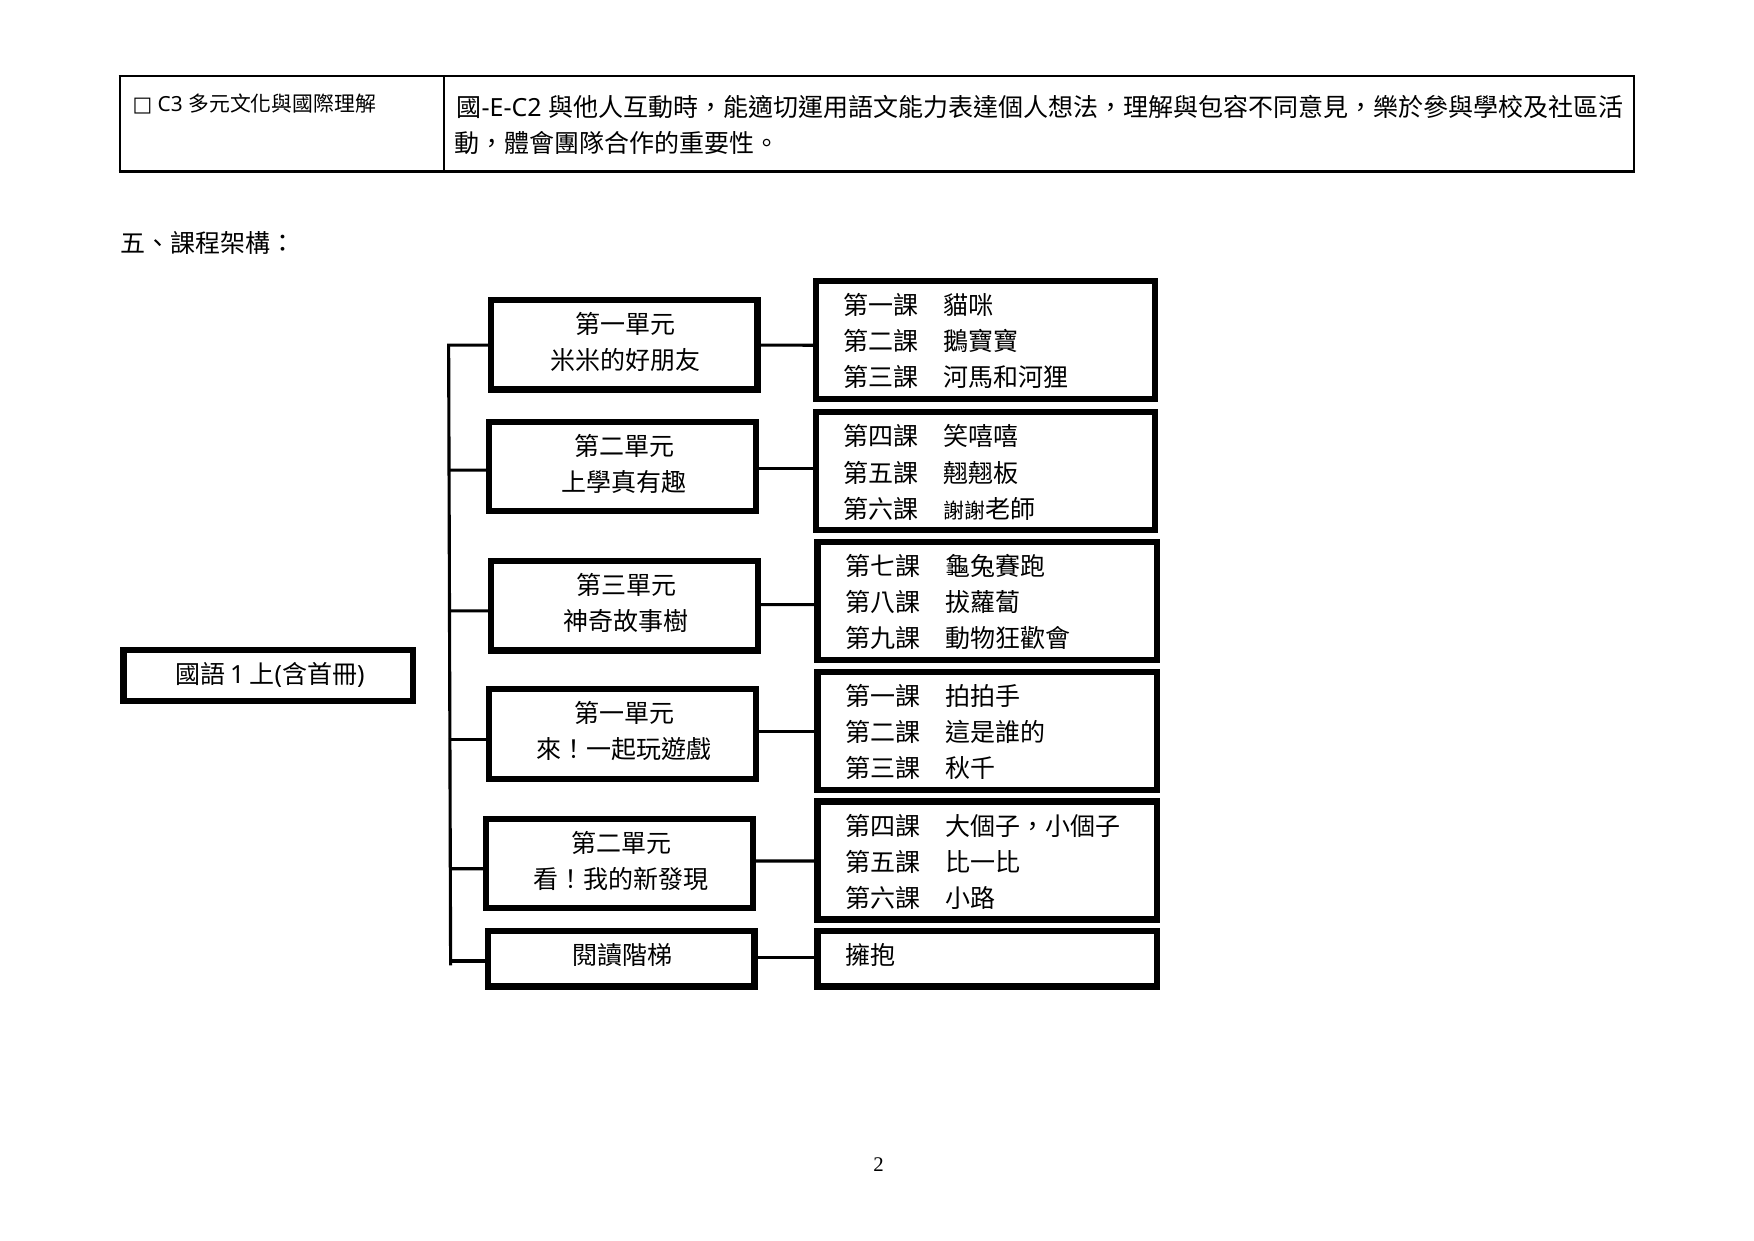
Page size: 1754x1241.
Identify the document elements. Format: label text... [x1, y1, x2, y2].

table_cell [445, 77, 1633, 170]
text 五、課程架構： [118, 223, 1636, 260]
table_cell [121, 77, 443, 170]
